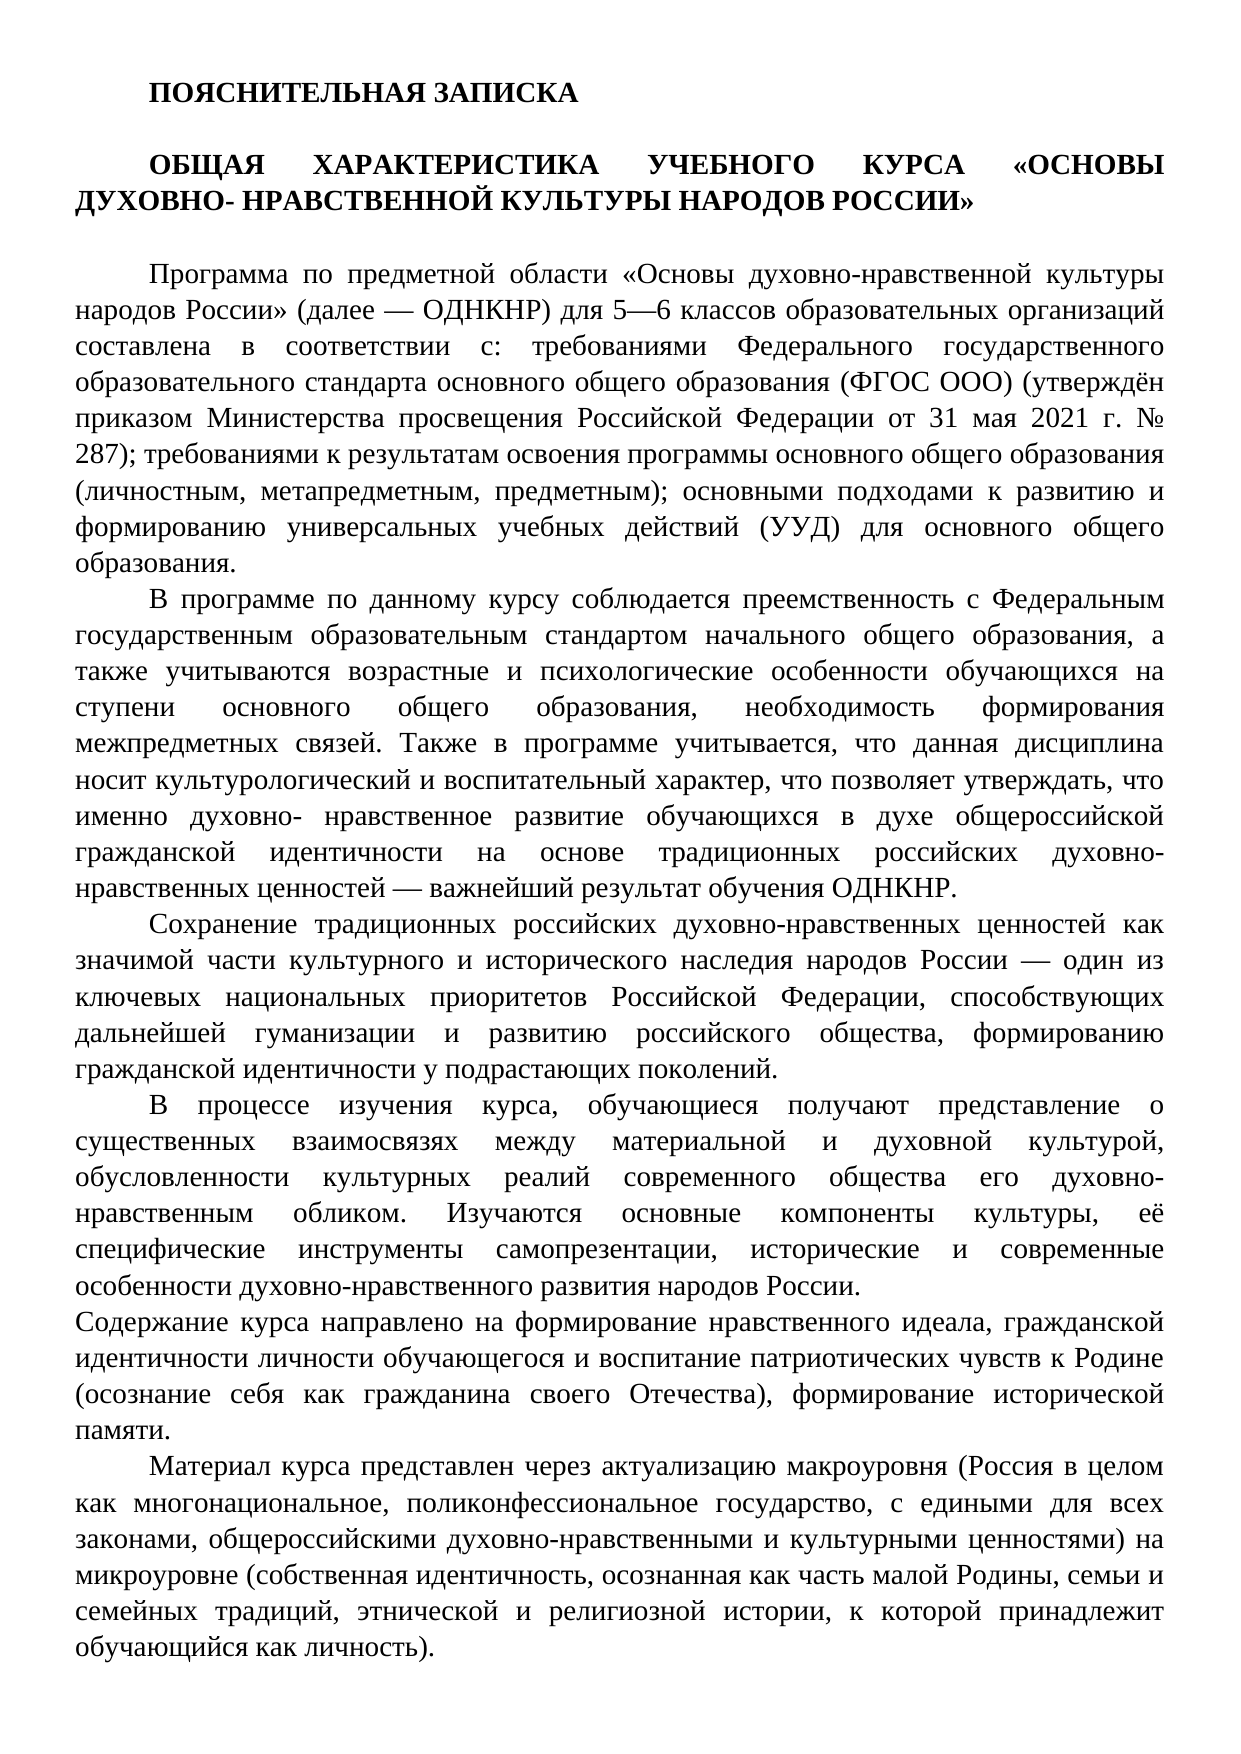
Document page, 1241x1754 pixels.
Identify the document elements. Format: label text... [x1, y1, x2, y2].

text ПОЯСНИТЕЛЬНАЯ ЗАПИСКА [75, 75, 1165, 108]
text Сохранение традиционных российских духовно-нравственных ценностей как значимой части культурного и исторического наследия народов России — один из ключевых национальных приоритетов Российской Федерации, способствующих дальнейшей гуманизации и развитию российского общества, формированию гражданской идентичности у подрастающих поколений. [75, 906, 1165, 1084]
text В программе по данному курсу соблюдается преемственность с Федеральным государственным образовательным стандартом начального общего образования, а также учитываются возрастные и психологические особенности обучающихся на ступени основного общего образования, необходимость формирования межпредметных связей. Также в программе учитывается, что данная дисциплина носит культурологический и воспитательный характер, что позволяет утверждать, что именно духовно- нравственное развитие обучающихся в духе общероссийской гражданской идентичности на основе традиционных российских духовно-нравственных ценностей — важнейший результат обучения ОДНКНР. [75, 581, 1165, 904]
text Содержание курса направлено на формирование нравственного идеала, гражданской идентичности личности обучающегося и воспитание патриотических чувств к Родине (осознание себя как гражданина своего Отечества), формирование исторической памяти. [75, 1304, 1165, 1446]
text В процессе изучения курса, обучающиеся получают представление о существенных взаимосвязях между материальной и духовной культурой, обусловленности культурных реалий современного общества его духовно-нравственным обликом. Изучаются основные компоненты культуры, её специфические инструменты самопрезентации, исторические и современные особенности духовно-нравственного развития народов России. [75, 1087, 1165, 1301]
text Материал курса представлен через актуализацию макроуровня (Россия в целом как многонациональное, поликонфессиональное государство, с едиными для всех законами, общероссийскими духовно-нравственными и культурными ценностями) на микроуровне (собственная идентичность, осознанная как часть малой Родины, семьи и семейных традиций, этнической и религиозной истории, к которой принадлежит обучающийся как личность). [75, 1448, 1165, 1663]
text Программа по предметной области «Основы духовно-нравственной культуры народов России» (далее — ОДНКНР) для 5—6 классов образовательных организаций составлена в соответствии с: требованиями Федерального государственного образовательного стандарта основного общего образования (ФГОС ООО) (утверждён приказом Министерства просвещения Российской Федерации от 31 мая 2021 г. № 287); требованиями к результатам освоения программы основного общего образования (личностным, метапредметным, предметным); основными подходами к развитию и формированию универсальных учебных действий (УУД) для основного общего образования. [75, 256, 1165, 578]
text ОБЩАЯ ХАРАКТЕРИСТИКА УЧЕБНОГО КУРСА «ОСНОВЫ ДУХОВНО- НРАВСТВЕННОЙ КУЛЬТУРЫ НАРОДОВ РОССИИ» [75, 147, 1165, 217]
